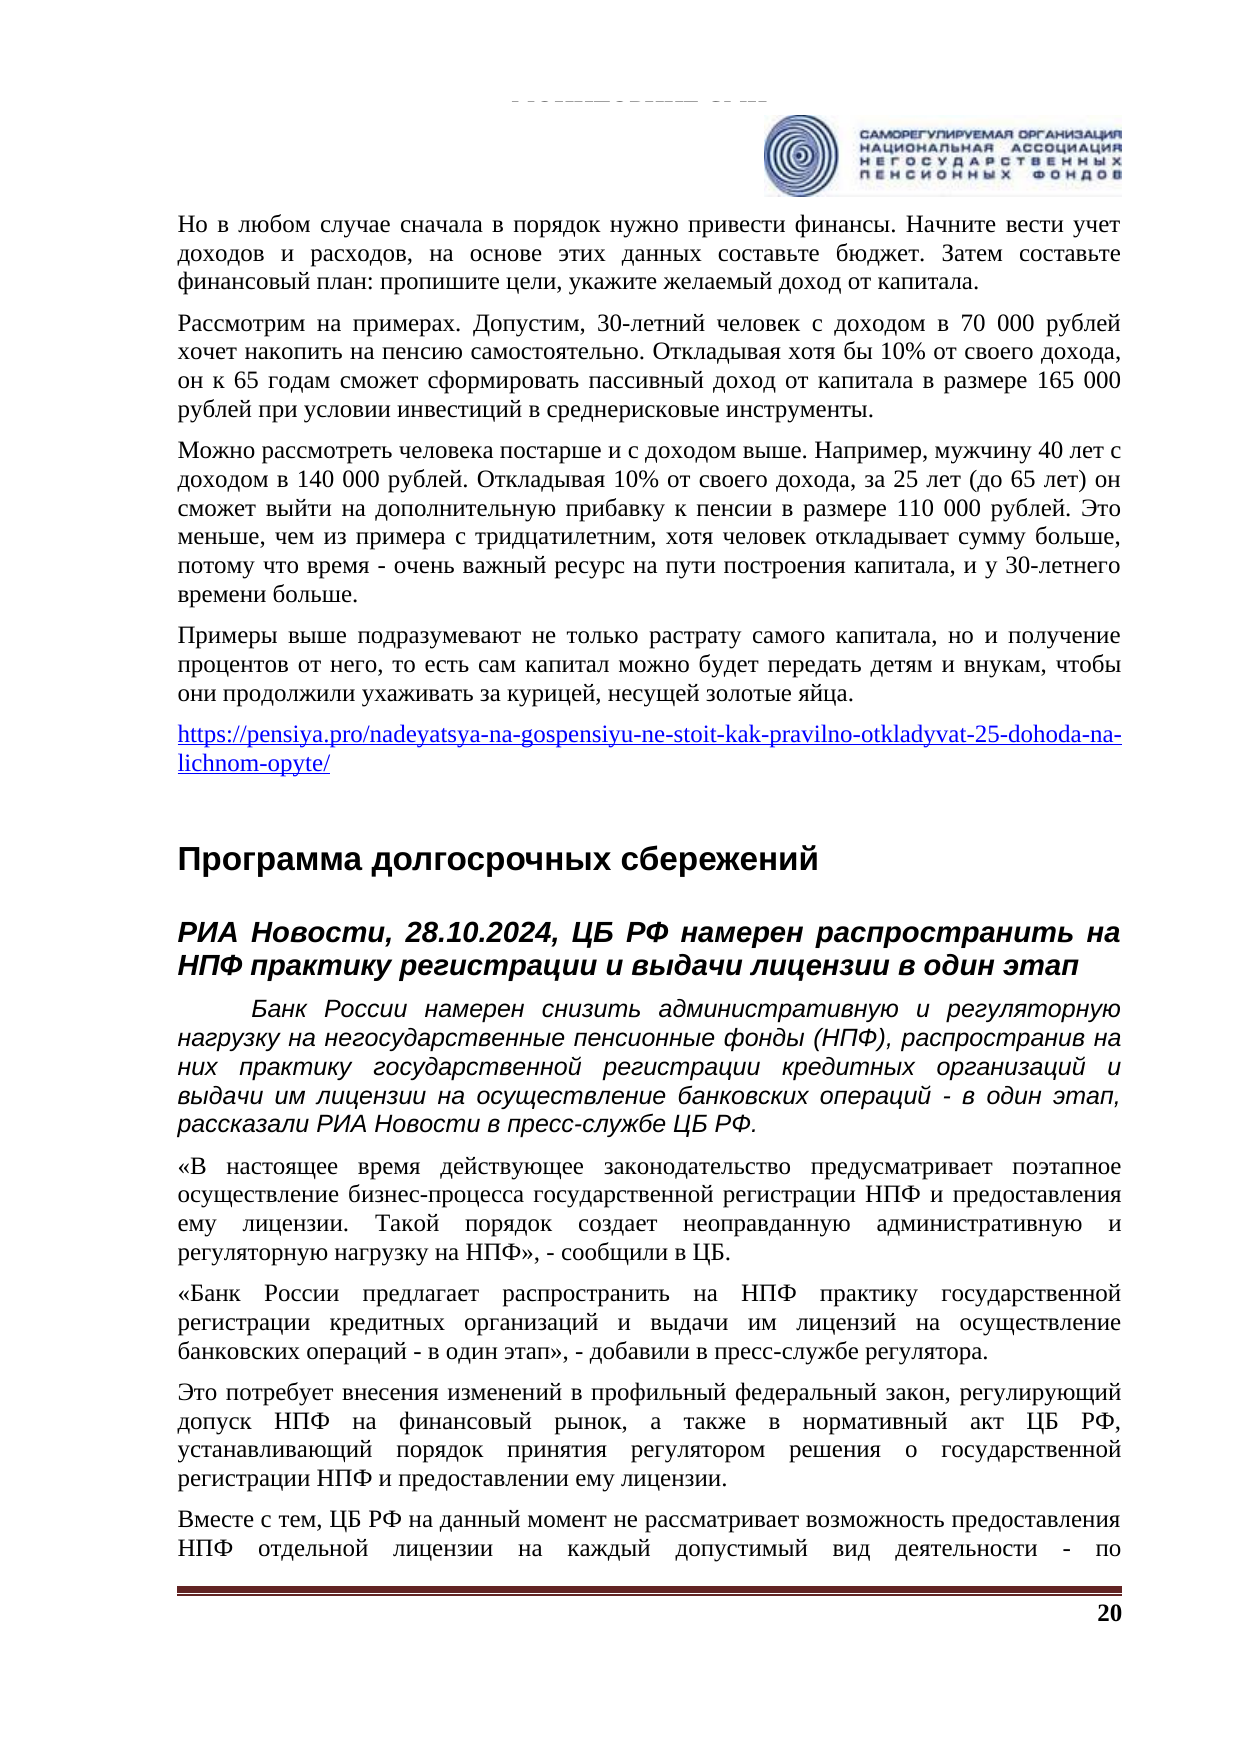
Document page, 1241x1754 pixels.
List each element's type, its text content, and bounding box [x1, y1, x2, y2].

text «В настоящее время действующее законодательство предусматривает поэтапное осуществление бизнес-процесса государственной регистрации НПФ и предоставления ему лицензии. Такой порядок создает неоправданную административную и регуляторную нагрузку на НПФ», - сообщили в ЦБ. [177, 1151, 1122, 1266]
text https://pensiya.pro/nadeyatsya-na-gospensiyu-ne-stoit-kak-pravilno-otkladyvat-25-dohoda-na-lichnom-opyte/ [177, 745, 1122, 776]
text Рассмотрим на примерах. Допустим, 30-летний человек с доходом в 70 000 рублей хочет накопить на пенсию самостоятельно. Откладывая хотя бы 10% от своего дохода, он к 65 годам сможет сформировать пассивный доход от капитала в размере 165 000 рублей при условии инвестиций в среднерисковые инструменты. [177, 308, 1122, 423]
text Но в любом случае сначала в порядок нужно привести финансы. Начните вести учет доходов и расходов, на основе этих данных составьте бюджет. Затем составьте финансовый план: пропишите цели, укажите желаемый доход от капитала. [177, 209, 1122, 295]
text https://pensiya.pro/nadeyatsya-na-gospensiyu-ne-stoit-kak-pravilno-otkladyvat-25-dohoda-na-lichnom-opyte/ [177, 719, 1122, 744]
subtitle РИА Новости, 28.10.2024, ЦБ РФ намерен распространить на НПФ практику регистрации и выдачи лицензии в один этап [177, 915, 1122, 982]
subtitle Программа долгосрочных сбережений [177, 839, 1122, 877]
text «Банк России предлагает распространить на НПФ практику государственной регистрации кредитных организаций и выдачи им лицензий на осуществление банковских операций - в один этап», - добавили в пресс-службе регулятора. [177, 1278, 1122, 1364]
picture [764, 115, 1122, 197]
text Это потребует внесения изменений в профильный федеральный закон, регулирующий допуск НПФ на финансовый рынок, а также в нормативный акт ЦБ РФ, устанавливающий порядок принятия регулятором решения о государственной регистрации НПФ и предоставлении ему лицензии. [177, 1377, 1122, 1492]
subtitle Банк России намерен снизить административную и регуляторную нагрузку на негосударственные пенсионные фонды (НПФ), распространив на них практику государственной регистрации кредитных организаций и выдачи им лицензии на осуществление банковских операций - в один этап, рассказали РИА Новости в пресс-службе ЦБ РФ. [177, 994, 1122, 1138]
text Можно рассмотреть человека постарше и с доходом выше. Например, мужчину 40 лет с доходом в 140 000 рублей. Откладывая 10% от своего дохода, за 25 лет (до 65 лет) он сможет выйти на дополнительную прибавку к пенсии в размере 110 000 рублей. Это меньше, чем из примера с тридцатилетним, хотя человек откладывает сумму больше, потому что время - очень важный ресурс на пути построения капитала, и у 30-летнего времени больше. [177, 435, 1122, 608]
text Примеры выше подразумевают не только растрату самого капитала, но и получение процентов от него, то есть сам капитал можно будет передать детям и внукам, чтобы они продолжили ухаживать за курицей, несущей золотые яйца. [177, 620, 1122, 706]
